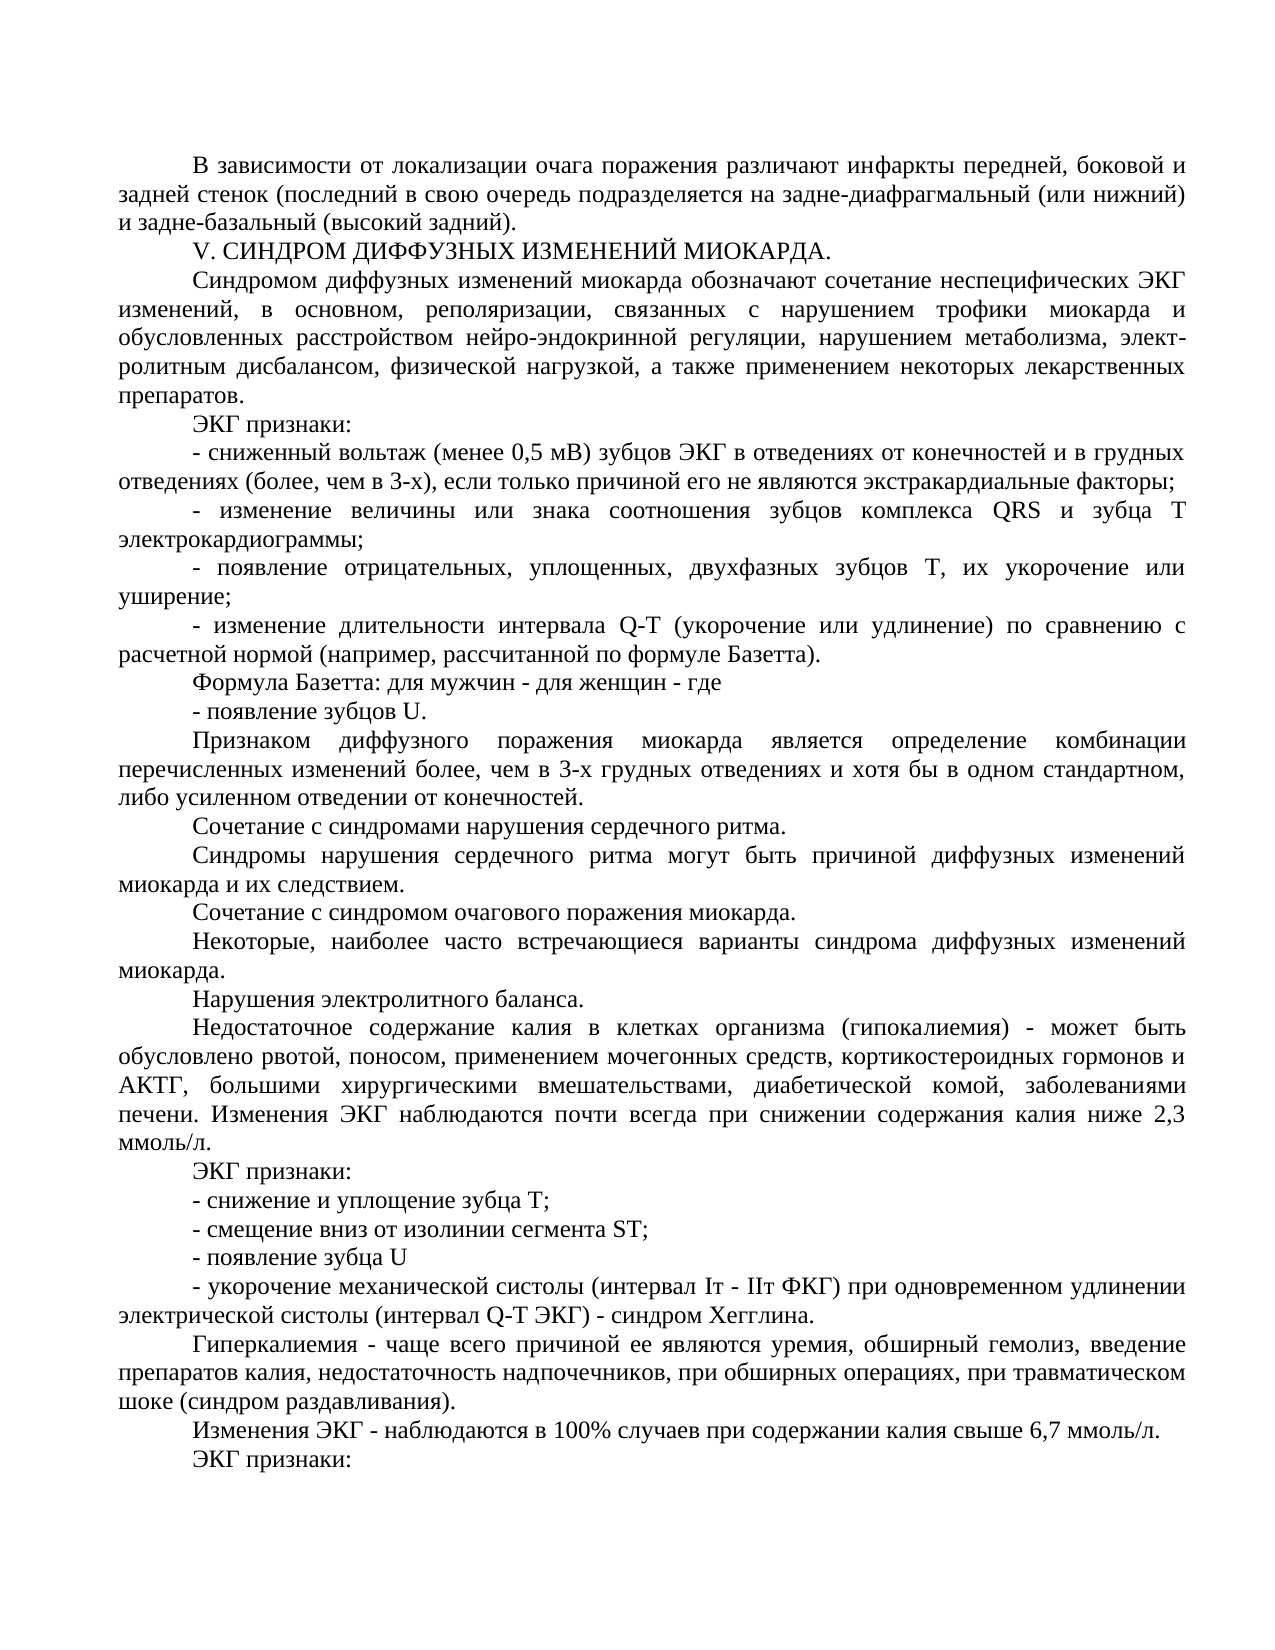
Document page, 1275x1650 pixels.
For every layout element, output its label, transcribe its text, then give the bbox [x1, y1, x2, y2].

text Нарушения электролитного баланса. [118, 984, 1186, 1012]
text - появление отрицательных, уплощенных, двухфазных зубцов Т, их укорочение или уширение; [118, 552, 1186, 610]
text - сниженный вольтаж (менее 0,5 мВ) зубцов ЭКГ в отведениях от конечностей и в грудных отведениях (более, чем в 3-х), если только причиной его не являются экстракардиальные факторы; [118, 437, 1186, 495]
text - изменение длительности интервала Q-T (укорочение или удлинение) по сравнению с расчетной нормой (например, рассчитанной по формуле Базетта). [118, 610, 1186, 667]
text - изменение величины или знака соотношения зубцов комплекса QRS и зубца Т электрокардиограммы; [118, 495, 1186, 552]
text - появление зубца U [118, 1242, 1186, 1271]
text Формула Базетта: для мужчин - для женщин - где [118, 667, 1186, 696]
text Синдромы нарушения сердечного ритма могут быть причиной диффузных изменений миокарда и их следствием. [118, 840, 1186, 897]
text ЭКГ признаки: [118, 1156, 1186, 1185]
text ЭКГ признаки: [118, 409, 1186, 437]
text - смещение вниз от изолинии сегмента ST; [118, 1214, 1186, 1242]
text Синдромом диффузных изменений миокарда обозначают сочетание неспецифических ЭКГ изменений, в основном, реполяризации, связанных с нарушением трофики миокарда и обусловленных расстройством нейро-эндокринной регуляции, нарушением метаболизма, электролитным дисбалансом, физической нагрузкой, а также применением некоторых лекарственных препаратов. [118, 265, 1186, 409]
text Признаком диффузного поражения миокарда является определение комбинации перечисленных изменений более, чем в 3-х грудных отведениях и хотя бы в одном стандартном, либо усиленном отведении от конечностей. [118, 725, 1186, 811]
text Недостаточное содержание калия в клетках организма (гипокалиемия) - может быть обусловлено рвотой, поносом, применением мочегонных средств, кортикостероидных гормонов и АКТГ, большими хирургическими вмешательствами, диабетической комой, заболеваниями печени. Изменения ЭКГ наблюдаются почти всегда при снижении содержания калия ниже 2,3 ммоль/л. [118, 1012, 1186, 1156]
text - укорочение механической систолы (интервал Iт - IIт ФКГ) при одновременном удлинении электрической систолы (интервал Q-T ЭКГ) - синдром Хегглина. [118, 1271, 1186, 1329]
text Сочетание с синдромами нарушения сердечного ритма. [118, 811, 1186, 840]
text В зависимости от локализации очага поражения различают инфаркты передней, боковой и задней стенок (последний в свою очередь подразделяется на задне-диафрагмальный (или нижний) и задне-базальный (высокий задний). [118, 150, 1186, 236]
text V. СИНДРОМ ДИФФУЗНЫХ ИЗМЕНЕНИЙ МИОКАРДА. [118, 236, 1186, 265]
text Некоторые, наиболее часто встречающиеся варианты синдрома диффузных изменений миокарда. [118, 926, 1186, 984]
text - снижение и уплощение зубца Т; [118, 1185, 1186, 1214]
text - появление зубцов U. [118, 696, 1186, 725]
text ЭКГ признаки: [118, 1444, 1186, 1472]
text Изменения ЭКГ - наблюдаются в 100% случаев при содержании калия свыше 6,7 ммоль/л. [118, 1415, 1186, 1444]
text Сочетание с синдромом очагового поражения миокарда. [118, 897, 1186, 926]
text Гиперкалиемия - чаще всего причиной ее являются уремия, обширный гемолиз, введение препаратов калия, недостаточность надпочечников, при обширных операциях, при травматическом шоке (синдром раздавливания). [118, 1329, 1186, 1415]
